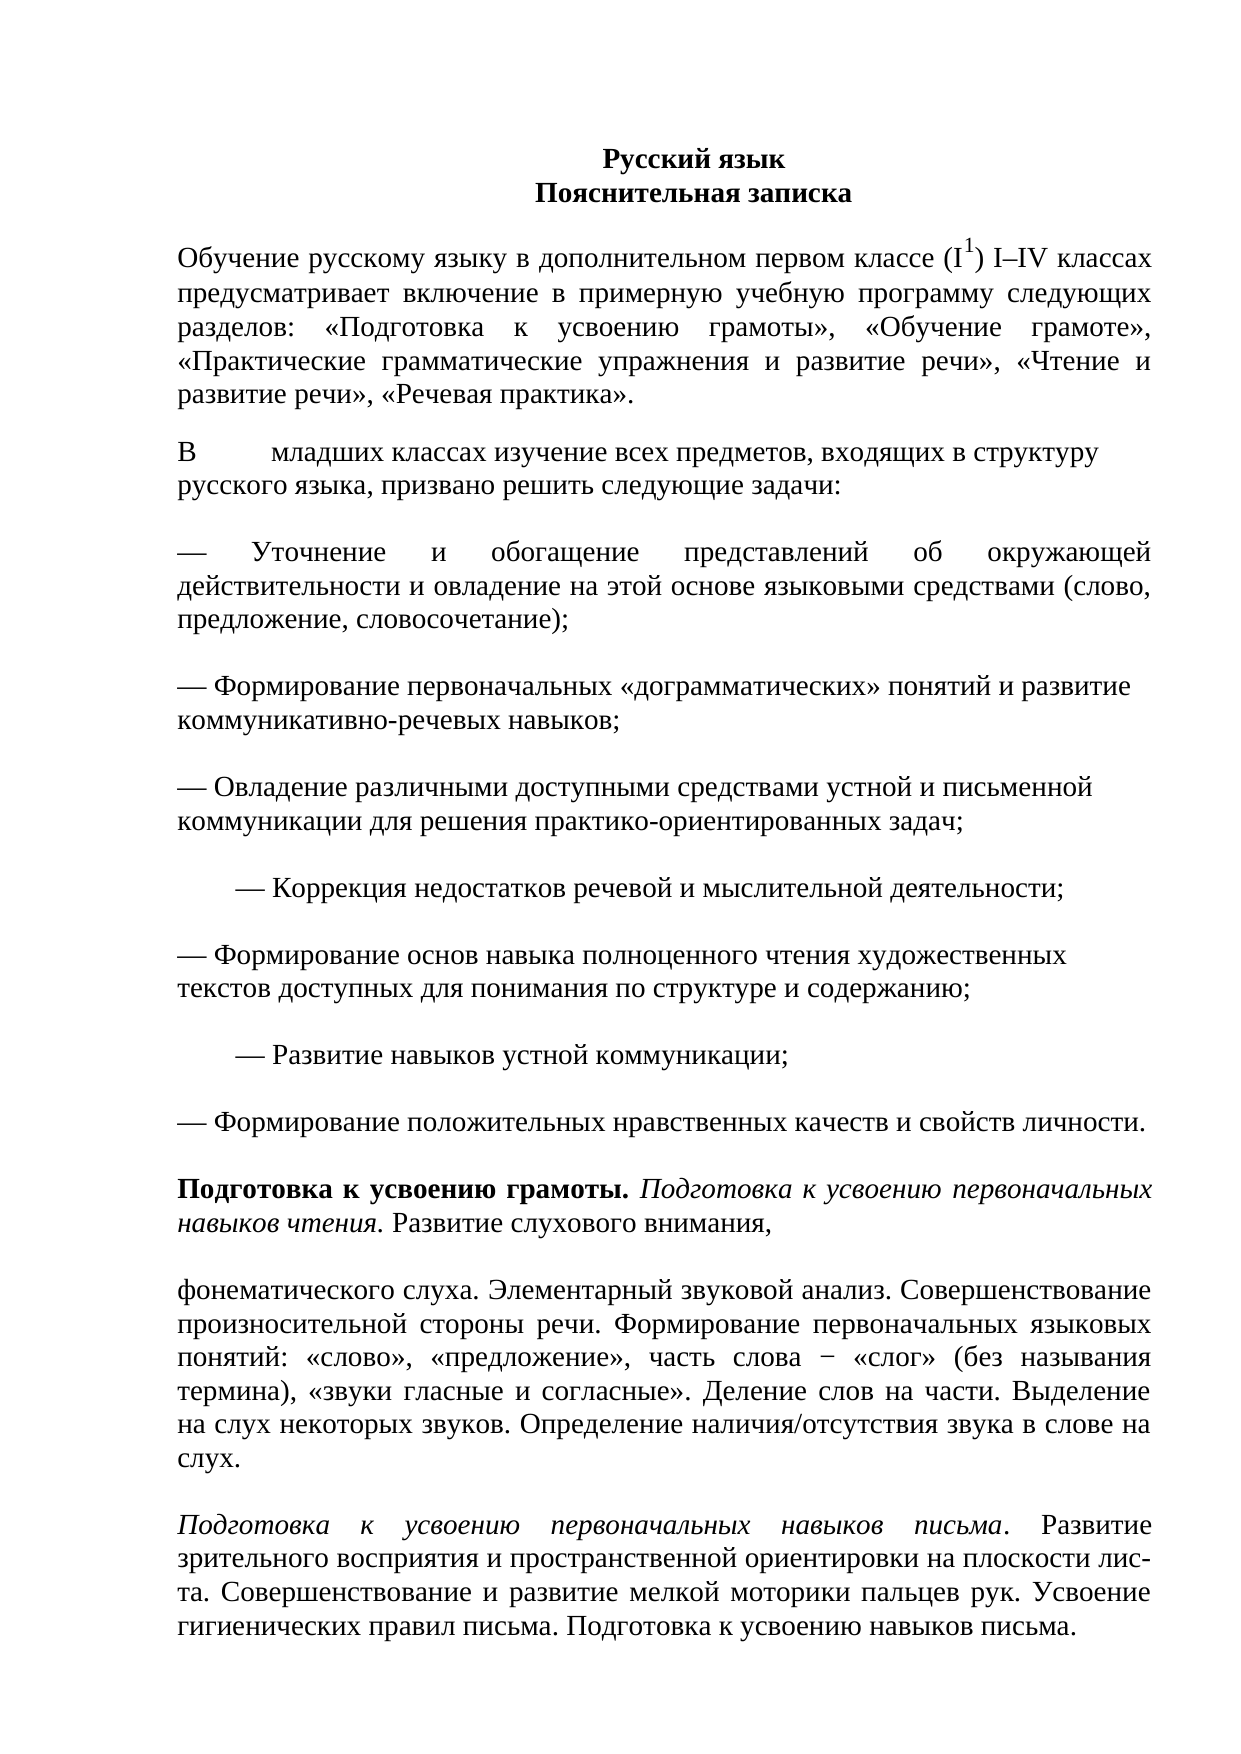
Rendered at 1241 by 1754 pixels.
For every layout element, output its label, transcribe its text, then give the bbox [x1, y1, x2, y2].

text Русский язык [150, 141, 1237, 175]
text Пояснительная записка [150, 175, 1237, 208]
text ― Формирование первоначальных «дограмматических» понятий и развитие коммуникативно-речевых навыков; [177, 668, 1152, 736]
text Подготовка к усвоению первоначальных навыков письма. Развитие зрительного восприятия и пространственной ориентировки на плоскости лис-та. Совершенствование и развитие мелкой моторики пальцев рук. Усвоение гигиенических правил письма. Подготовка к усвоению навыков письма. [177, 1507, 1152, 1641]
text ― Развитие навыков устной коммуникации; [235, 1037, 1152, 1071]
text ― Уточнение и обогащение представлений об окружающей действительности и овладение на этой основе языковыми средствами (слово, предложение, словосочетание); [177, 534, 1152, 635]
text ― Формирование основ навыка полноценного чтения художественных текстов доступных для понимания по структуре и содержанию; [177, 937, 1152, 1004]
text ― Формирование положительных нравственных качеств и свойств личности. [177, 1104, 1152, 1138]
list младших классах изучение всех предметов, входящих в структуру русского языка, призвано решить следующие задачи: [177, 434, 1152, 501]
text ― Коррекция недостатков речевой и мыслительной деятельности; [235, 870, 1152, 903]
text фонематического слуха. Элементарный звуковой анализ. Совершенствование произносительной стороны речи. Формирование первоначальных языковых понятий: «слово», «предложение», часть слова − «слог» (без называния термина), «звуки гласные и согласные». Деление слов на части. Выделение на слух некоторых звуков. Определение наличия/отсутствия звука в слове на слух. [177, 1272, 1152, 1473]
text ― Овладение различными доступными средствами устной и письменной коммуникации для решения практико-ориентированных задач; [177, 769, 1152, 836]
text Подготовка к усвоению грамоты. Подготовка к усвоению первоначальных навыков чтения. Развитие слухового внимания, [177, 1172, 1152, 1239]
text Обучение русскому языку в дополнительном первом классе (I1) I–IV классах предусматривает включение в примерную учебную программу следующих разделов: «Подготовка к усвоению грамоты», «Обучение грамоте», «Практические грамматические упражнения и развитие речи», «Чтение и развитие речи», «Речевая практика». [177, 232, 1152, 410]
